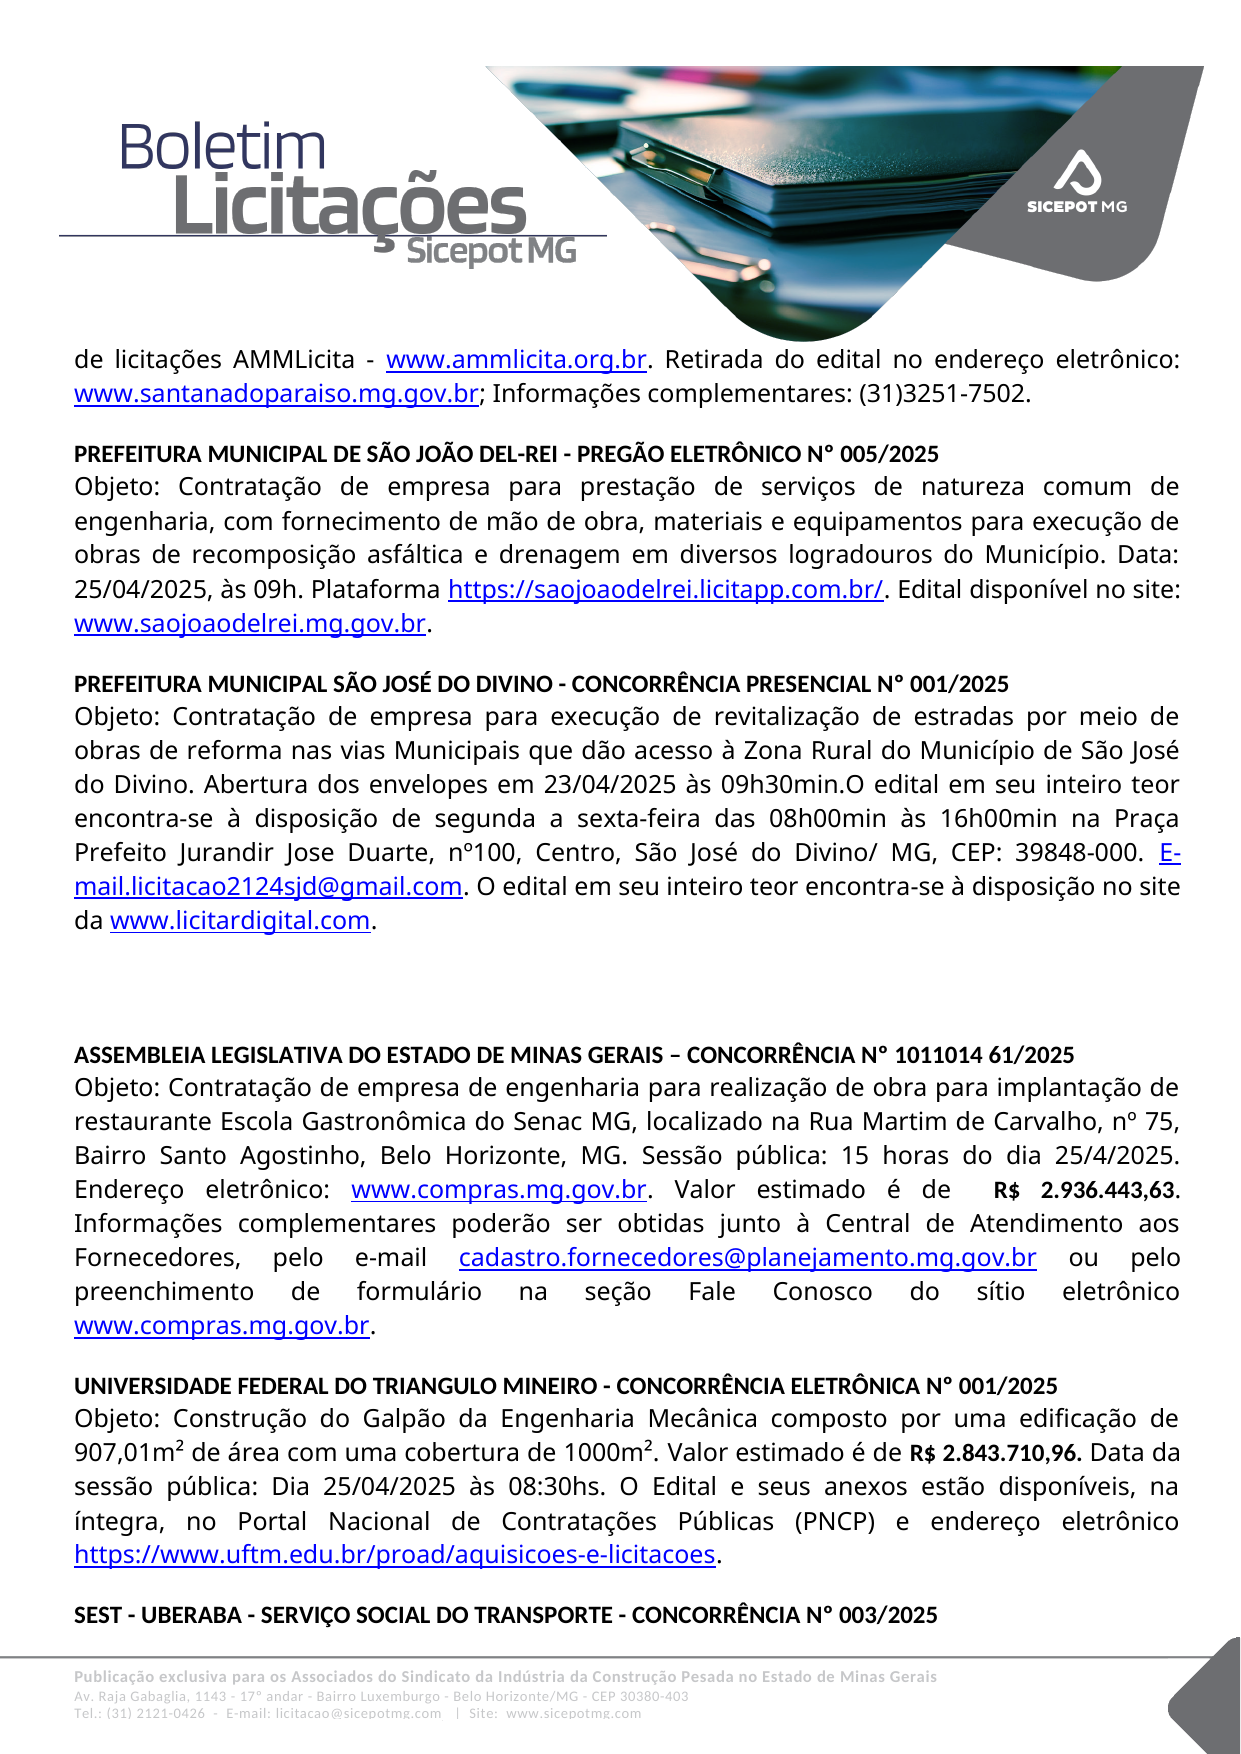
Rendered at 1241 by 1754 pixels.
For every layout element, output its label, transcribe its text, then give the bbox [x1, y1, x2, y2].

text SEST - UBERABA - SERVIÇO SOCIAL DO TRANSPORTE - CONCORRÊNCIA Nº 003/2025 [74, 1600, 1181, 1630]
text Objeto: Contratação de empresa de engenharia para realização de obra para implantação de restaurante Escola Gastronômica do Senac MG, localizado na Rua Martim de Carvalho, nº 75, Bairro Santo Agostinho, Belo Horizonte, MG. Sessão pública: 15 horas do dia 25/4/2025. Endereço eletrônico: www.compras.mg.gov.br. Valor estimado é de R$ 2.936.443,63. Informações complementares poderão ser obtidas junto à Central de Atendimento aos Fornecedores, pelo e-mail cadastro.fornecedores@planejamento.mg.gov.br ou pelo preenchimento de formulário na seção Fale Conosco do sítio eletrônico www.compras.mg.gov.br. [74, 1069, 1181, 1342]
text Objeto: Construção do Galpão da Engenharia Mecânica composto por uma edificação de 907,01m² de área com uma cobertura de 1000m². Valor estimado é de R$ 2.843.710,96. Data da sessão pública: Dia 25/04/2025 às 08:30hs. O Edital e seus anexos estão disponíveis, na íntegra, no Portal Nacional de Contratações Públicas (PNCP) e endereço eletrônico https://www.uftm.edu.br/proad/aquisicoes-e-licitacoes. [74, 1401, 1181, 1571]
picture [0, 1637, 1241, 1754]
text Objeto: Contratação de empresa para execução de revitalização de estradas por meio de obras de reforma nas vias Municipais que dão acesso à Zona Rural do Município de São José do Divino. Abertura dos envelopes em 23/04/2025 às 09h30min.O edital em seu inteiro teor encontra-se à disposição de segunda a sexta-feira das 08h00min às 16h00min na Praça Prefeito Jurandir Jose Duarte, nº100, Centro, São José do Divino/ MG, CEP: 39848-000. E-mail.licitacao2124sjd@gmail.com. O edital em seu inteiro teor encontra-se à disposição no site da www.licitardigital.com. [74, 698, 1181, 937]
picture [59, 66, 1207, 342]
text PREFEITURA MUNICIPAL DE SÃO JOÃO DEL-REI - PREGÃO ELETRÔNICO Nº 005/2025 [74, 438, 1181, 469]
text Objeto: Contratação de empresa para prestação de serviços de natureza comum de engenharia, com fornecimento de mão de obra, materiais e equipamentos para execução de obras de recomposição asfáltica e drenagem em diversos logradouros do Município. Data: 25/04/2025, às 09h. Plataforma https://saojoaodelrei.licitapp.com.br/. Edital disponível no site: www.saojoaodelrei.mg.gov.br. [74, 469, 1181, 639]
text PREFEITURA MUNICIPAL SÃO JOSÉ DO DIVINO - CONCORRÊNCIA PRESENCIAL Nº 001/2025 [74, 668, 1181, 698]
text ASSEMBLEIA LEGISLATIVA DO ESTADO DE MINAS GERAIS – CONCORRÊNCIA Nº 1011014 61/2025 [74, 1039, 1181, 1069]
text UNIVERSIDADE FEDERAL DO TRIANGULO MINEIRO - CONCORRÊNCIA ELETRÔNICA Nº 001/2025 [74, 1370, 1181, 1401]
